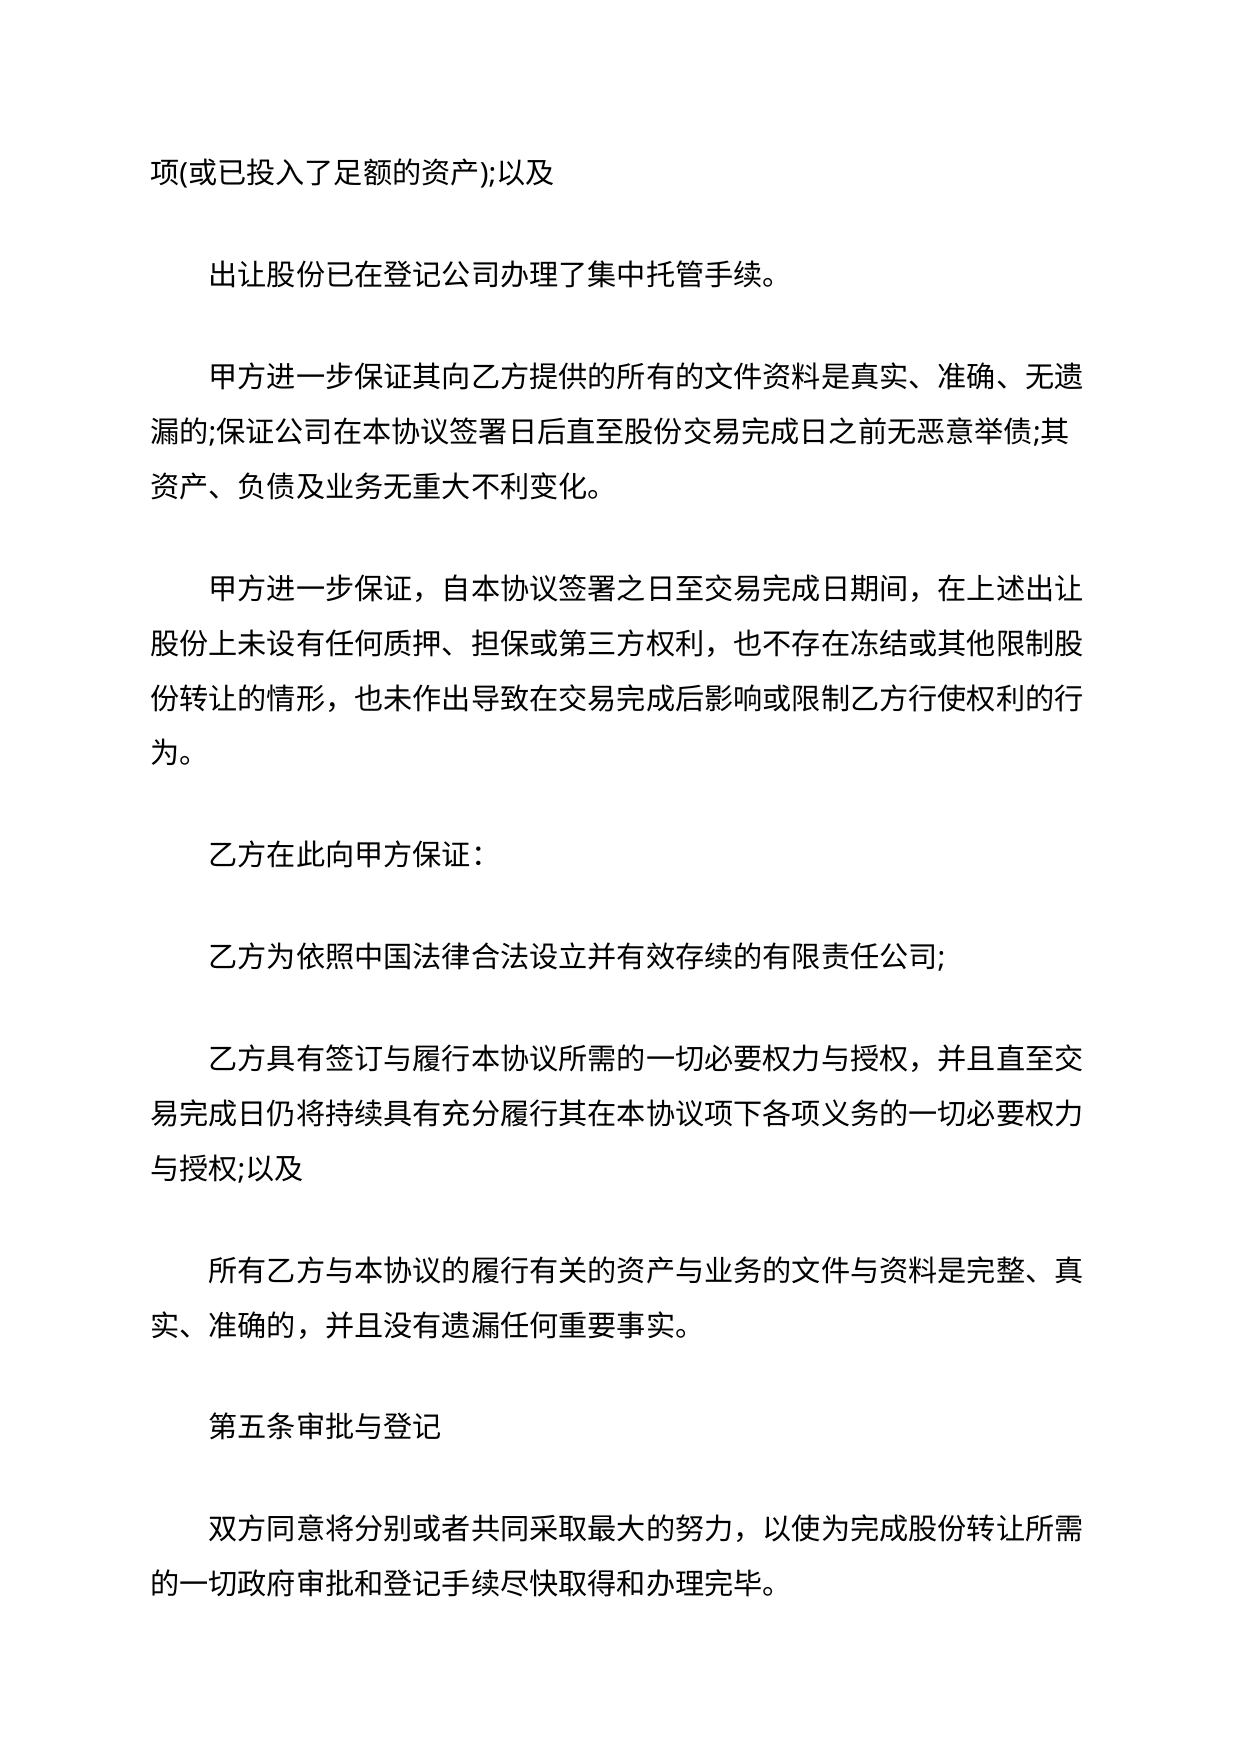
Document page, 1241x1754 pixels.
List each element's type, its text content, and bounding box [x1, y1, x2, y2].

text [150, 150, 1090, 192]
text 乙方在此向甲方保证： [150, 832, 1090, 874]
text 第五条审批与登记 [150, 1404, 1090, 1446]
text 甲方进一步保证，自本协议签署之日至交易完成日期间，在上述出让股份上未设有任何质押、担保或第三方权利，也不存在冻结或其他限制股份转让的情形，也未作出导致在交易完成后影响或限制乙方行使权利的行为。 [150, 565, 1090, 772]
text 所有乙方与本协议的履行有关的资产与业务的文件与资料是完整、真实、准确的，并且没有遗漏任何重要事实。 [150, 1247, 1090, 1344]
text 乙方具有签订与履行本协议所需的一切必要权力与授权，并且直至交易完成日仍将持续具有充分履行其在本协议项下各项义务的一切必要权力与授权;以及 [150, 1036, 1090, 1188]
text 双方同意将分别或者共同采取最大的努力，以使为完成股份转让所需的一切政府审批和登记手续尽快取得和办理完毕。 [150, 1506, 1090, 1603]
text 乙方为依照中国法律合法设立并有效存续的有限责任公司; [150, 934, 1090, 976]
text 甲方进一步保证其向乙方提供的所有的文件资料是真实、准确、无遗漏的;保证公司在本协议签署日后直至股份交易完成日之前无恶意举债;其资产、负债及业务无重大不利变化。 [150, 354, 1090, 506]
text 出让股份已在登记公司办理了集中托管手续。 [150, 252, 1090, 294]
